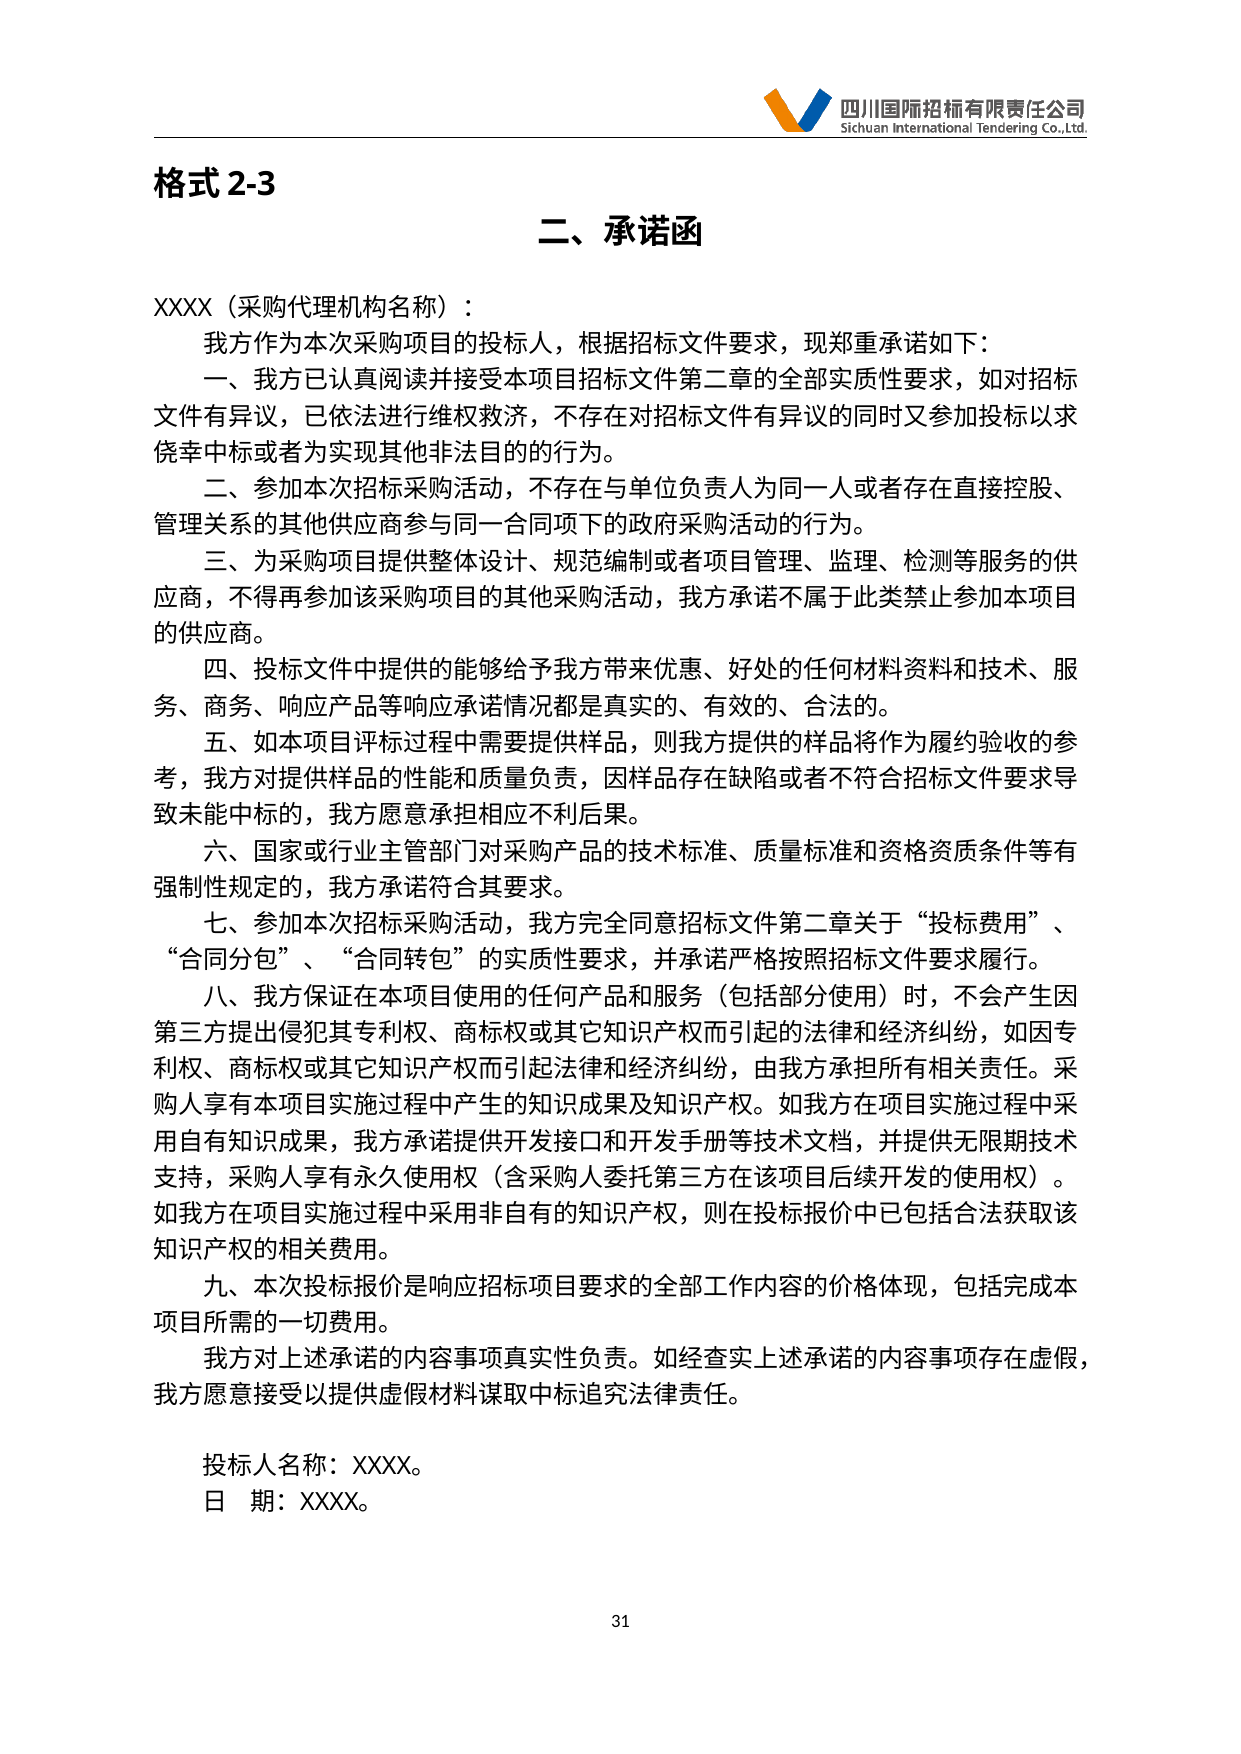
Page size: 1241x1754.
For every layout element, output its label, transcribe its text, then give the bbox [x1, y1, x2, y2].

text 五、如本项目评标过程中需要提供样品，则我方提供的样品将作为履约验收的参考，我方对提供样品的性能和质量负责，因样品存在缺陷或者不符合招标文件要求导致未能中标的，我方愿意承担相应不利后果。 [153, 722, 1087, 831]
picture [763, 88, 1087, 135]
text 日 期：XXXX。 [153, 1481, 1087, 1518]
text 我方对上述承诺的内容事项真实性负责。如经查实上述承诺的内容事项存在虚假，我方愿意接受以提供虚假材料谋取中标追究法律责任。 [153, 1339, 1087, 1411]
text 七、参加本次招标采购活动，我方完全同意招标文件第二章关于“投标费用”、“合同分包”、“合同转包”的实质性要求，并承诺严格按照招标文件要求履行。 [153, 904, 1087, 976]
text 八、我方保证在本项目使用的任何产品和服务（包括部分使用）时，不会产生因第三方提出侵犯其专利权、商标权或其它知识产权而引起的法律和经济纠纷，如因专利权、商标权或其它知识产权而引起法律和经济纠纷，由我方承担所有相关责任。采购人享有本项目实施过程中产生的知识成果及知识产权。如我方在项目实施过程中采用自有知识成果，我方承诺提供开发接口和开发手册等技术文档，并提供无限期技术支持，采购人享有永久使用权（含采购人委托第三方在该项目后续开发的使用权）。如我方在项目实施过程中采用非自有的知识产权，则在投标报价中已包括合法获取该知识产权的相关费用。 [153, 976, 1087, 1266]
text 六、国家或行业主管部门对采购产品的技术标准、质量标准和资格资质条件等有强制性规定的，我方承诺符合其要求。 [153, 831, 1087, 904]
text 二、承诺函 [153, 205, 1087, 253]
text 我方作为本次采购项目的投标人，根据招标文件要求，现郑重承诺如下： [153, 324, 1087, 360]
text 一、我方已认真阅读并接受本项目招标文件第二章的全部实质性要求，如对招标文件有异议，已依法进行维权救济，不存在对招标文件有异议的同时又参加投标以求侥幸中标或者为实现其他非法目的的行为。 [153, 360, 1087, 469]
text 四、投标文件中提供的能够给予我方带来优惠、好处的任何材料资料和技术、服务、商务、响应产品等响应承诺情况都是真实的、有效的、合法的。 [153, 650, 1087, 722]
text 九、本次投标报价是响应招标项目要求的全部工作内容的价格体现，包括完成本项目所需的一切费用。 [153, 1266, 1087, 1339]
text 二、参加本次招标采购活动，不存在与单位负责人为同一人或者存在直接控股、管理关系的其他供应商参与同一合同项下的政府采购活动的行为。 [153, 469, 1087, 541]
text 投标人名称：XXXX。 [153, 1445, 1087, 1481]
text 格式2-3 [153, 157, 1087, 205]
text XXXX（采购代理机构名称）： [153, 287, 1087, 324]
text 三、为采购项目提供整体设计、规范编制或者项目管理、监理、检测等服务的供应商，不得再参加该采购项目的其他采购活动，我方承诺不属于此类禁止参加本项目的供应商。 [153, 541, 1087, 650]
